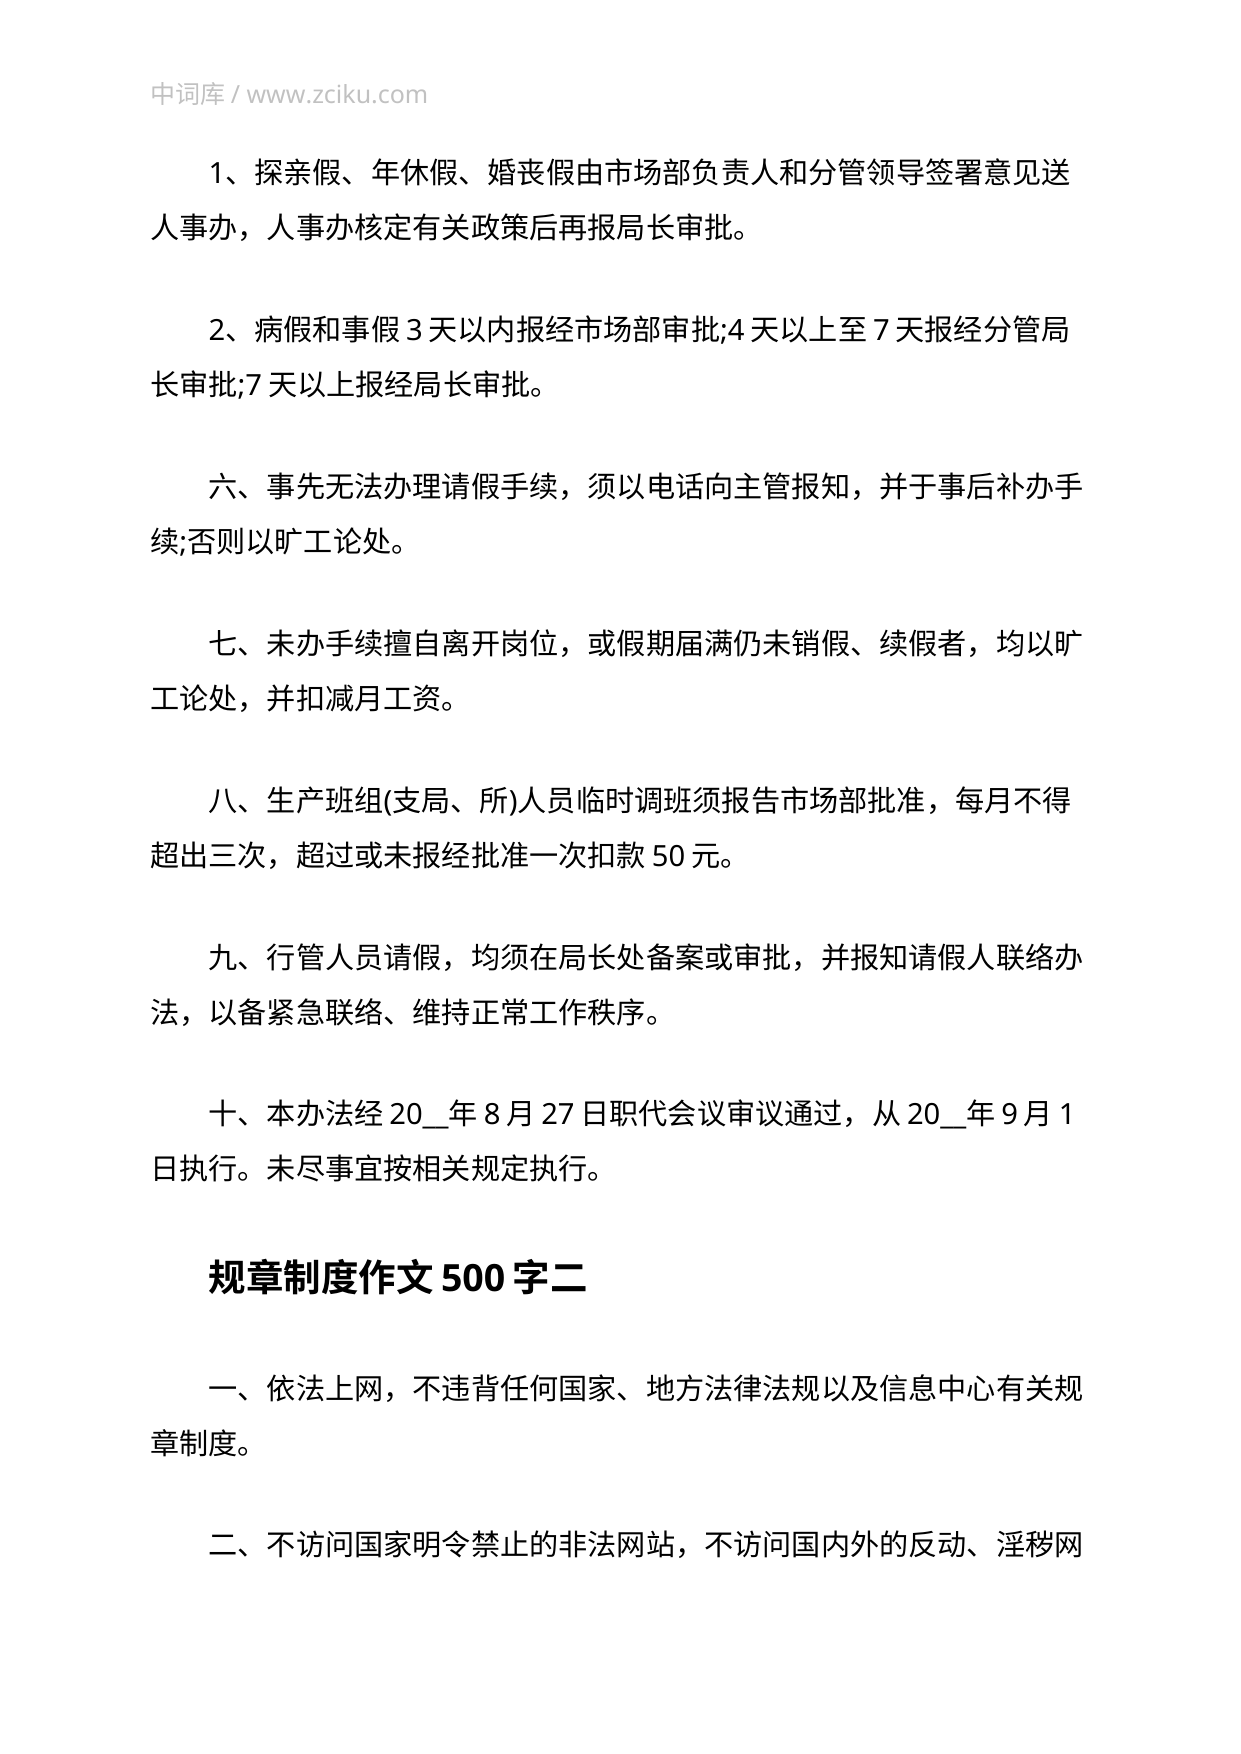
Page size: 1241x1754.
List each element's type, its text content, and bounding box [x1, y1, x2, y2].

text 规章制度作文500字二 [150, 1248, 1090, 1302]
text 九、行管人员请假，均须在局长处备案或审批，并报知请假人联络办法，以备紧急联络、维持正常工作秩序。 [150, 934, 1090, 1031]
text 十、本办法经20__年8月27日职代会议审议通过，从20__年9月1日执行。未尽事宜按相关规定执行。 [150, 1091, 1090, 1188]
text 六、事先无法办理请假手续，须以电话向主管报知，并于事后补办手续;否则以旷工论处。 [150, 464, 1090, 561]
text 一、依法上网，不违背任何国家、地方法律法规以及信息中心有关规章制度。 [150, 1365, 1090, 1462]
text 八、生产班组(支局、所)人员临时调班须报告市场部批准，每月不得超出三次，超过或未报经批准一次扣款50元。 [150, 777, 1090, 875]
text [150, 1522, 1090, 1564]
text 2、病假和事假3天以内报经市场部审批;4天以上至7天报经分管局长审批;7天以上报经局长审批。 [150, 307, 1090, 404]
text 七、未办手续擅自离开岗位，或假期届满仍未销假、续假者，均以旷工论处，并扣减月工资。 [150, 621, 1090, 718]
text 1、探亲假、年休假、婚丧假由市场部负责人和分管领导签署意见送人事办，人事办核定有关政策后再报局长审批。 [150, 150, 1090, 247]
